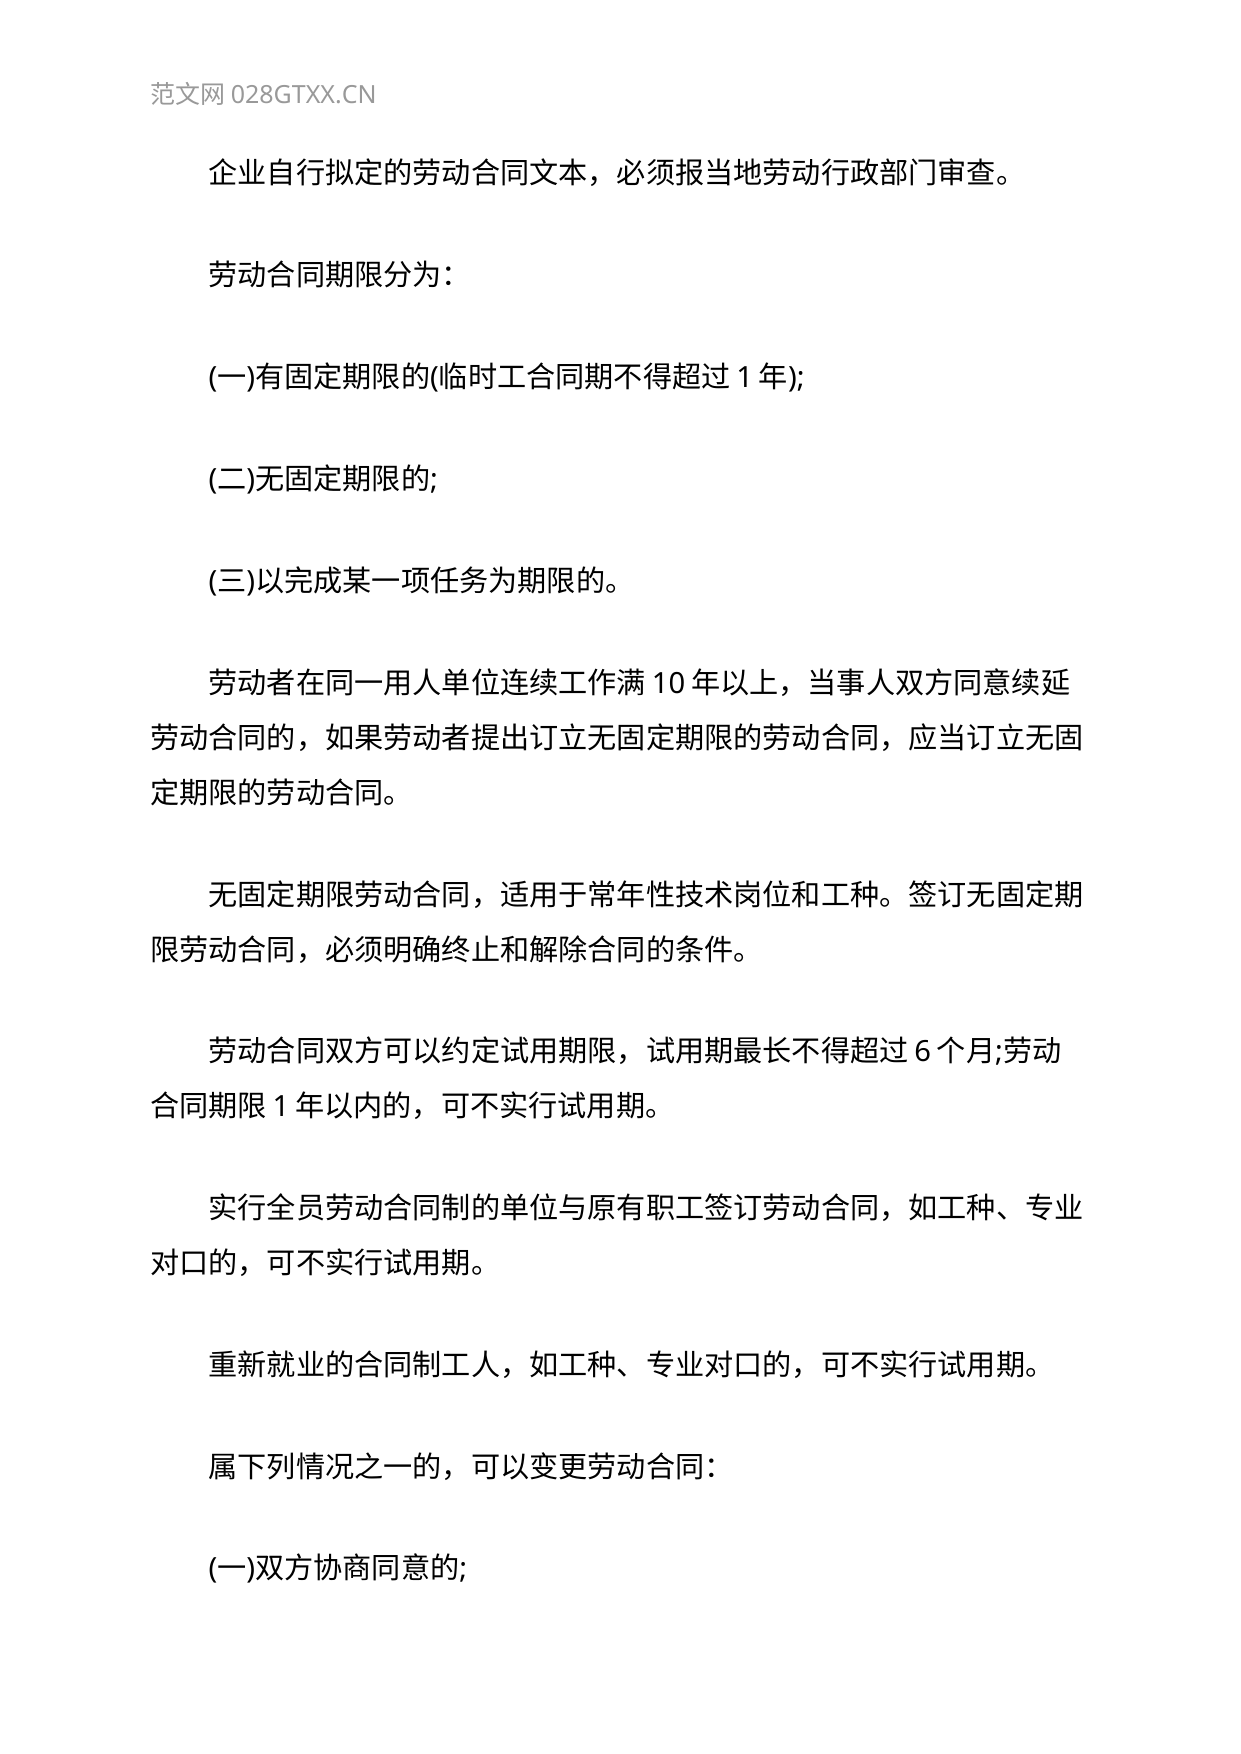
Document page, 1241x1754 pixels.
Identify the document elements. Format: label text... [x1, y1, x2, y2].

text 劳动者在同一用人单位连续工作满10年以上，当事人双方同意续延劳动合同的，如果劳动者提出订立无固定期限的劳动合同，应当订立无固定期限的劳动合同。 [150, 659, 1090, 812]
text 劳动合同期限分为： [150, 252, 1090, 294]
text 劳动合同双方可以约定试用期限，试用期最长不得超过6个月;劳动合同期限1年以内的，可不实行试用期。 [150, 1028, 1090, 1125]
text 无固定期限劳动合同，适用于常年性技术岗位和工种。签订无固定期限劳动合同，必须明确终止和解除合同的条件。 [150, 871, 1090, 968]
text (一)有固定期限的(临时工合同期不得超过1年); [150, 353, 1090, 396]
text (一)双方协商同意的; [150, 1545, 1090, 1587]
text 重新就业的合同制工人，如工种、专业对口的，可不实行试用期。 [150, 1341, 1090, 1384]
text 属下列情况之一的，可以变更劳动合同： [150, 1443, 1090, 1486]
text (二)无固定期限的; [150, 456, 1090, 498]
text 企业自行拟定的劳动合同文本，必须报当地劳动行政部门审查。 [150, 150, 1090, 192]
text (三)以完成某一项任务为期限的。 [150, 557, 1090, 600]
text 实行全员劳动合同制的单位与原有职工签订劳动合同，如工种、专业对口的，可不实行试用期。 [150, 1185, 1090, 1282]
